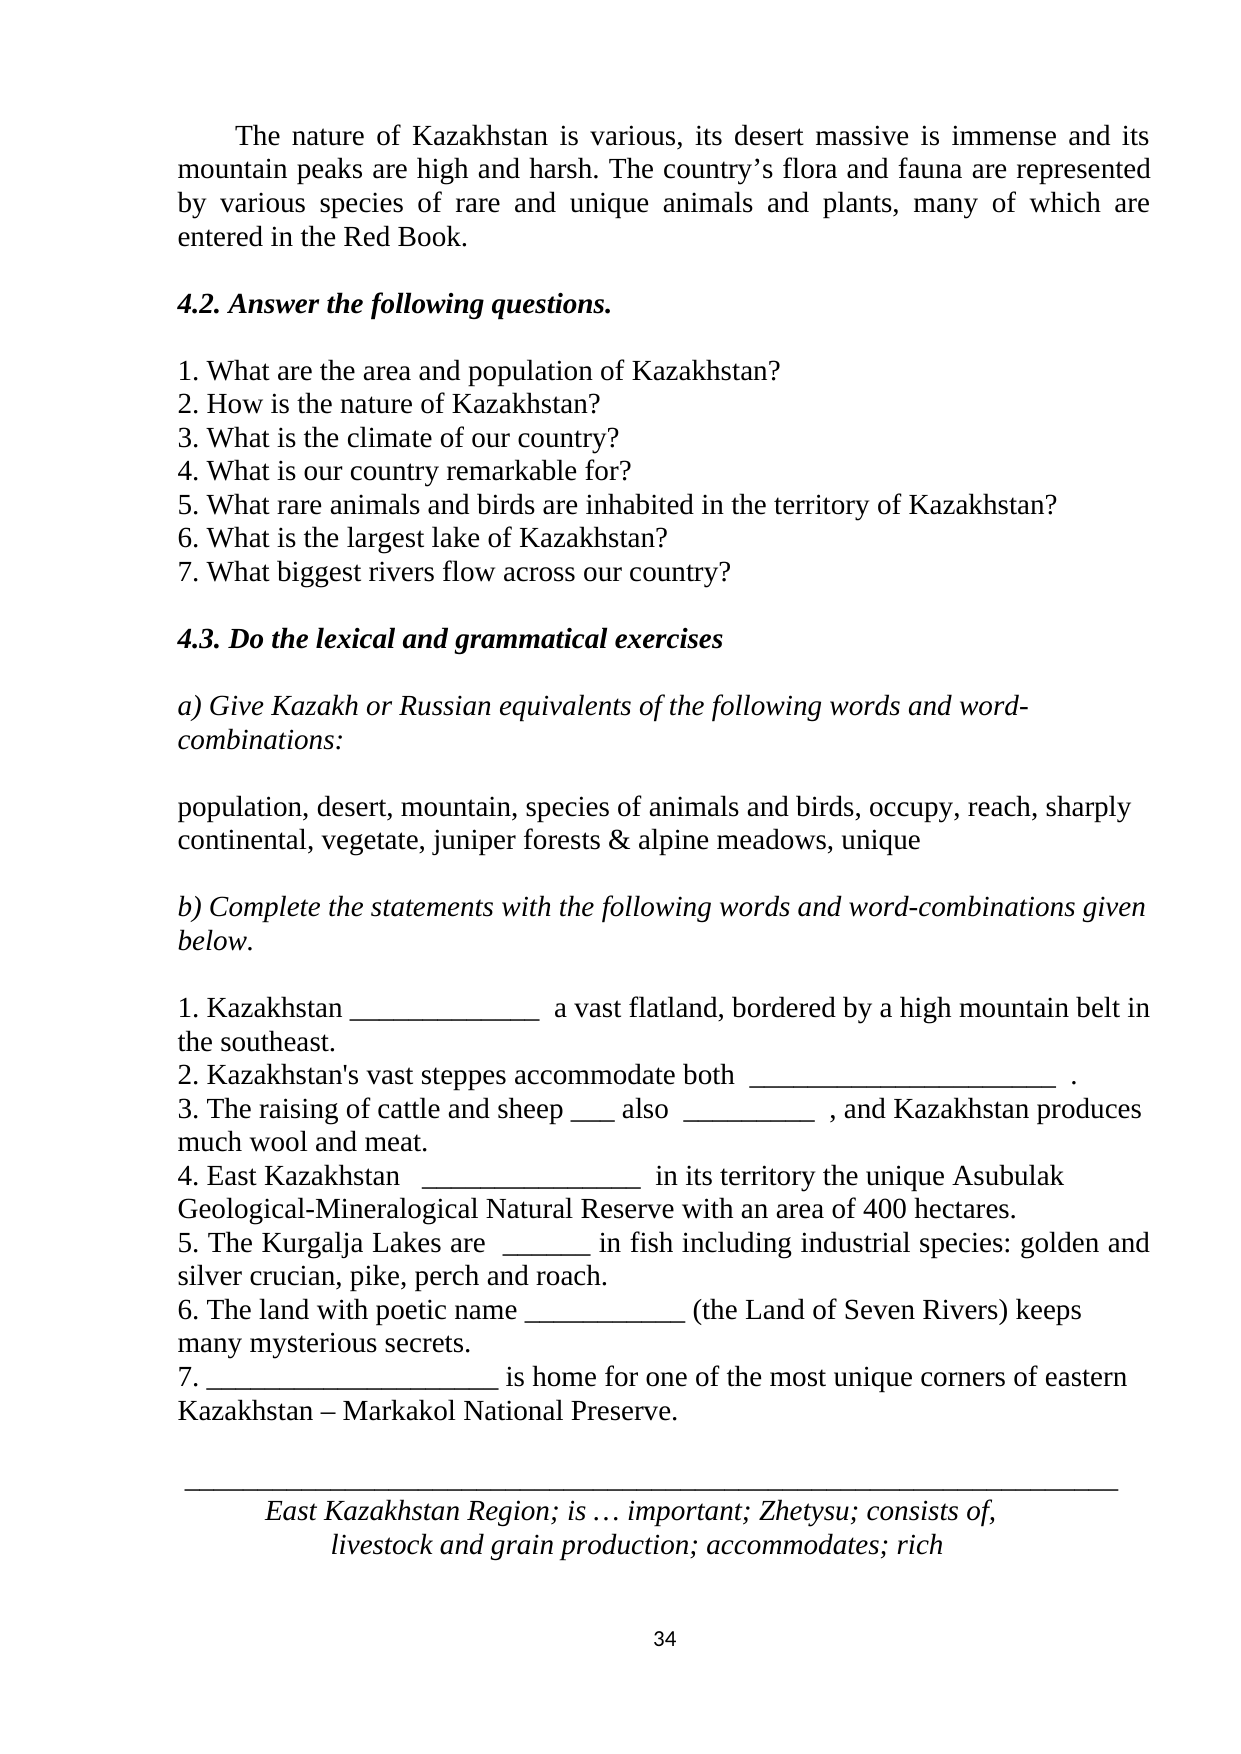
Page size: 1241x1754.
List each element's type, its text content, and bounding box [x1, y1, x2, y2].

text 2. How is the nature of Kazakhstan? [177, 386, 1152, 420]
text a) Give Kazakh or Russian equivalents of the following words and word-combinations: [177, 688, 1152, 755]
text 2. Kazakhstan's vast steppes accommodate both _____________________ . [177, 1057, 1152, 1091]
text East Kazakhstan Region; is … important; Zhetysu; consists of, [177, 1493, 1152, 1527]
text 4.3. Do the lexical and grammatical exercises [177, 621, 1152, 655]
text ________________________________________________________________ [177, 1460, 1152, 1493]
text 6. The land with poetic name ___________ (the Land of Seven Rivers) keeps many mysterious secrets. [177, 1292, 1152, 1359]
text 3. The raising of cattle and sheep ___ also _________ , and Kazakhstan produces much wool and meat. [177, 1091, 1152, 1158]
text 7. ____________________ is home for one of the most unique corners of eastern Kazakhstan – Markakol National Preserve. [177, 1359, 1152, 1426]
text 5. What rare animals and birds are inhabited in the territory of Kazakhstan? [177, 487, 1152, 521]
text 5. The Kurgalja Lakes are ______ in fish including industrial species: golden and silver crucian, pike, perch and roach. [177, 1225, 1152, 1292]
text 1. What are the area and population of Kazakhstan? [177, 353, 1152, 386]
text population, desert, mountain, species of animals and birds, occupy, reach, sharply continental, vegetate, juniper forests & alpine meadows, unique [177, 789, 1152, 856]
text The nature of Kazakhstan is various, its desert massive is immense and its mountain peaks are high and harsh. The country’s flora and fauna are represented by various species of rare and unique animals and plants, many of which are entered in the Red Book. [177, 118, 1152, 252]
text 3. What is the climate of our country? [177, 420, 1152, 453]
text 4. East Kazakhstan _______________ in its territory the unique Asubulak Geological-Mineralogical Natural Reserve with an area of . [177, 1158, 1152, 1225]
text b) Complete the statements with the following words and word-combinations given below. [177, 889, 1152, 957]
text livestock and grain production; accommodates; rich [177, 1527, 1152, 1560]
text 4.2. Answer the following questions. [177, 286, 1152, 319]
text 6. What is the largest lake of Kazakhstan? [177, 521, 1152, 554]
text 4. What is our country remarkable for? [177, 453, 1152, 487]
text 7. What biggest rivers flow across our country? [177, 554, 1152, 588]
text 1. Kazakhstan _____________ a vast flatland, bordered by a high mountain belt in the southeast. [177, 990, 1152, 1057]
